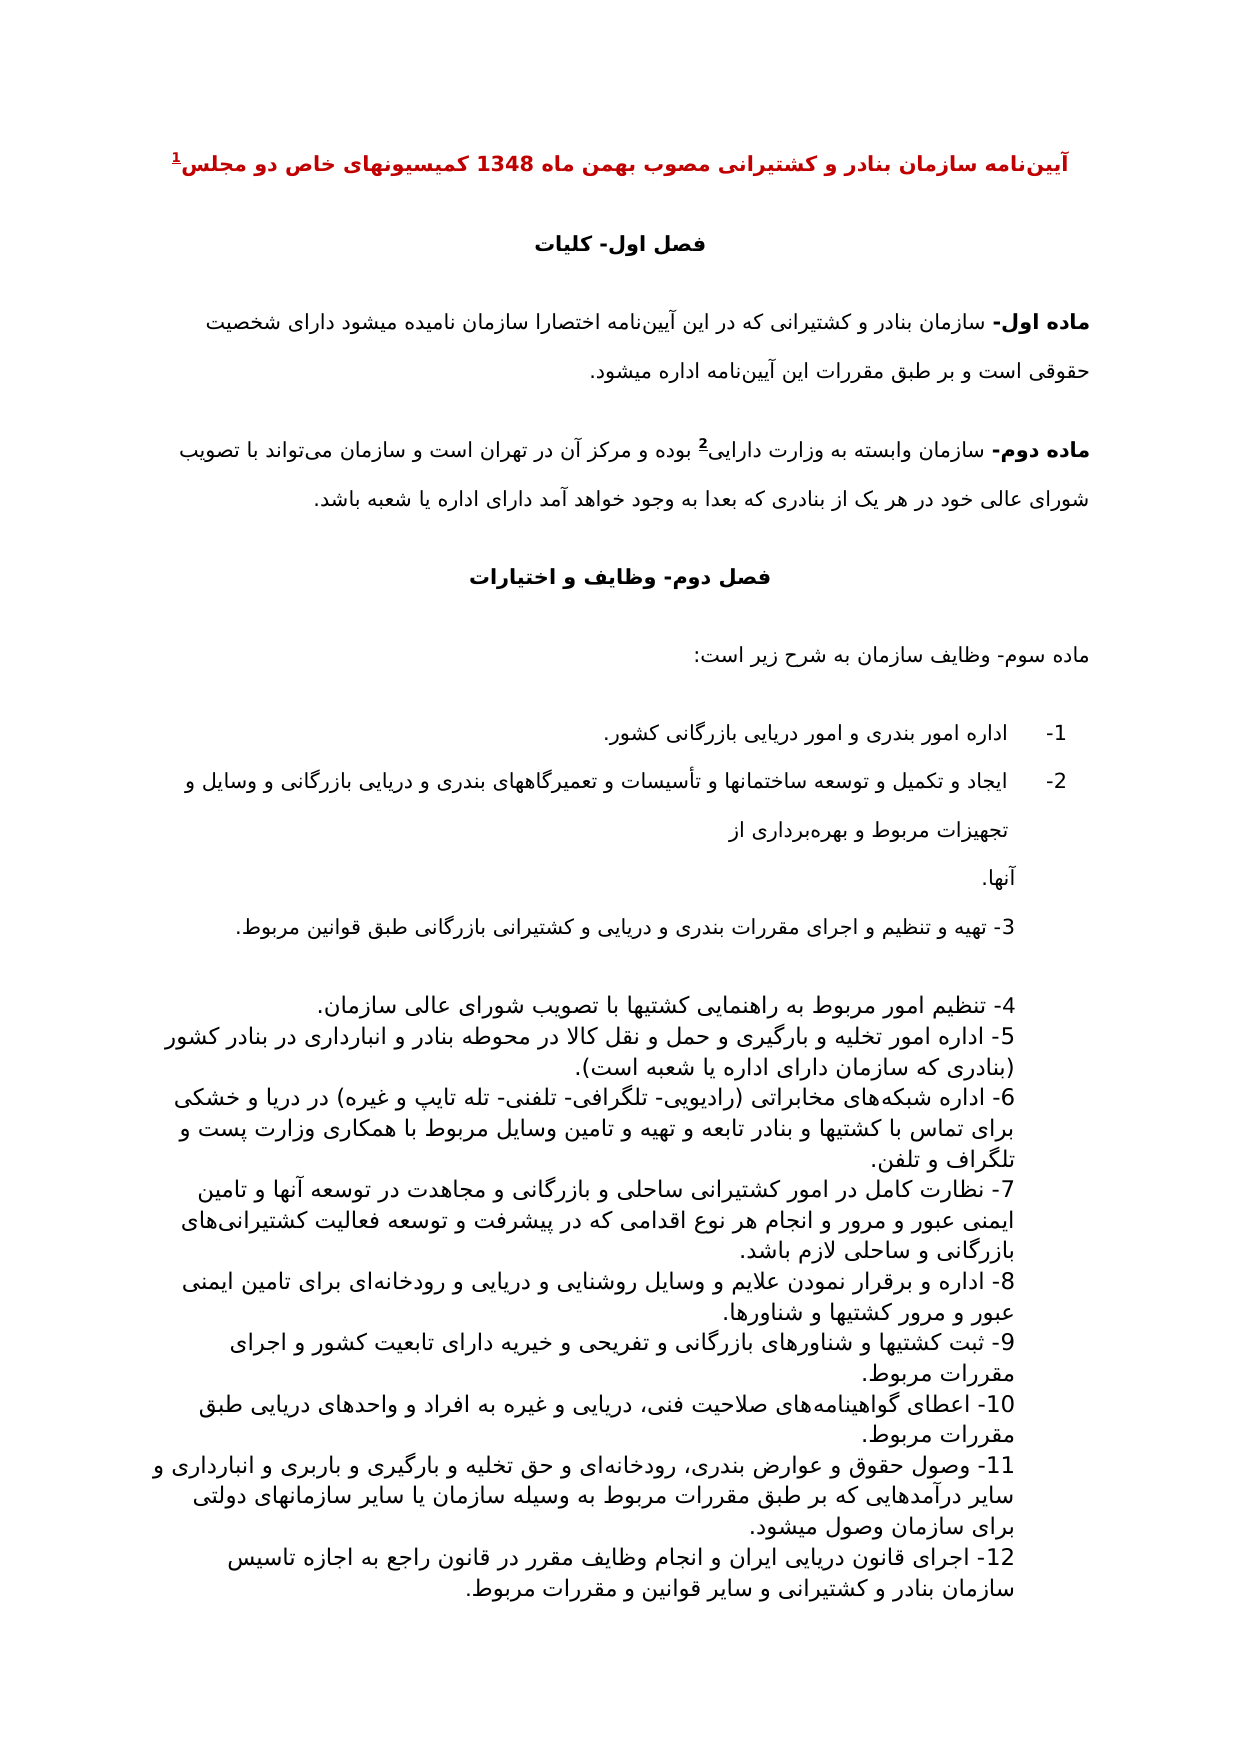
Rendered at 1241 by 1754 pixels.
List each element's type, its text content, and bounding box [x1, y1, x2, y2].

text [150, 992, 1015, 1601]
text فصل دوم- وظایف و اختیارات [150, 565, 1090, 589]
list 3- تهیه و تنظیم و اجرای مقررات بندری و دریایی و کشتیرانی بازرگانی طبق قوانین مربوط. [150, 915, 1015, 939]
list ایجاد و تکمیل و توسعه ساختمانها و تأسیسات و تعمیرگاههای بندری و دریایی بازرگانی و وسایل و تجهیزات مربوط و بهره‌برداری از [150, 769, 1046, 842]
text ماده دوم- سازمان وابسته به وزارت دارایی2 بوده و مرکز آن در تهران است و سازمان می‌تواند با تصویب شورای عالی خود در هر یک از بنادری که بعدا به وجود خواهد آمد دارای اداره یا شعبه باشد. [150, 436, 1090, 512]
list اداره امور بندری و امور دریایی بازرگانی کشور. [150, 721, 1046, 745]
text آیین‌نامه سازمان بنادر و کشتیرانی مصوب بهمن ماه 1348 کمیسیونهای خاص دو مجلس1 [150, 150, 1090, 177]
text ماده سوم- وظایف سازمان به شرح زیر است: [150, 643, 1090, 667]
text ماده اول- سازمان بنادر و کشتیرانی که در این آیین‌نامه اختصارا سازمان نامیده میشود دارای شخصیت حقوقی است و بر طبق مقررات این آیین‌نامه اداره میشود. [150, 310, 1090, 383]
list آنها. [150, 866, 1015, 890]
text فصل اول- کلیات [150, 232, 1090, 257]
